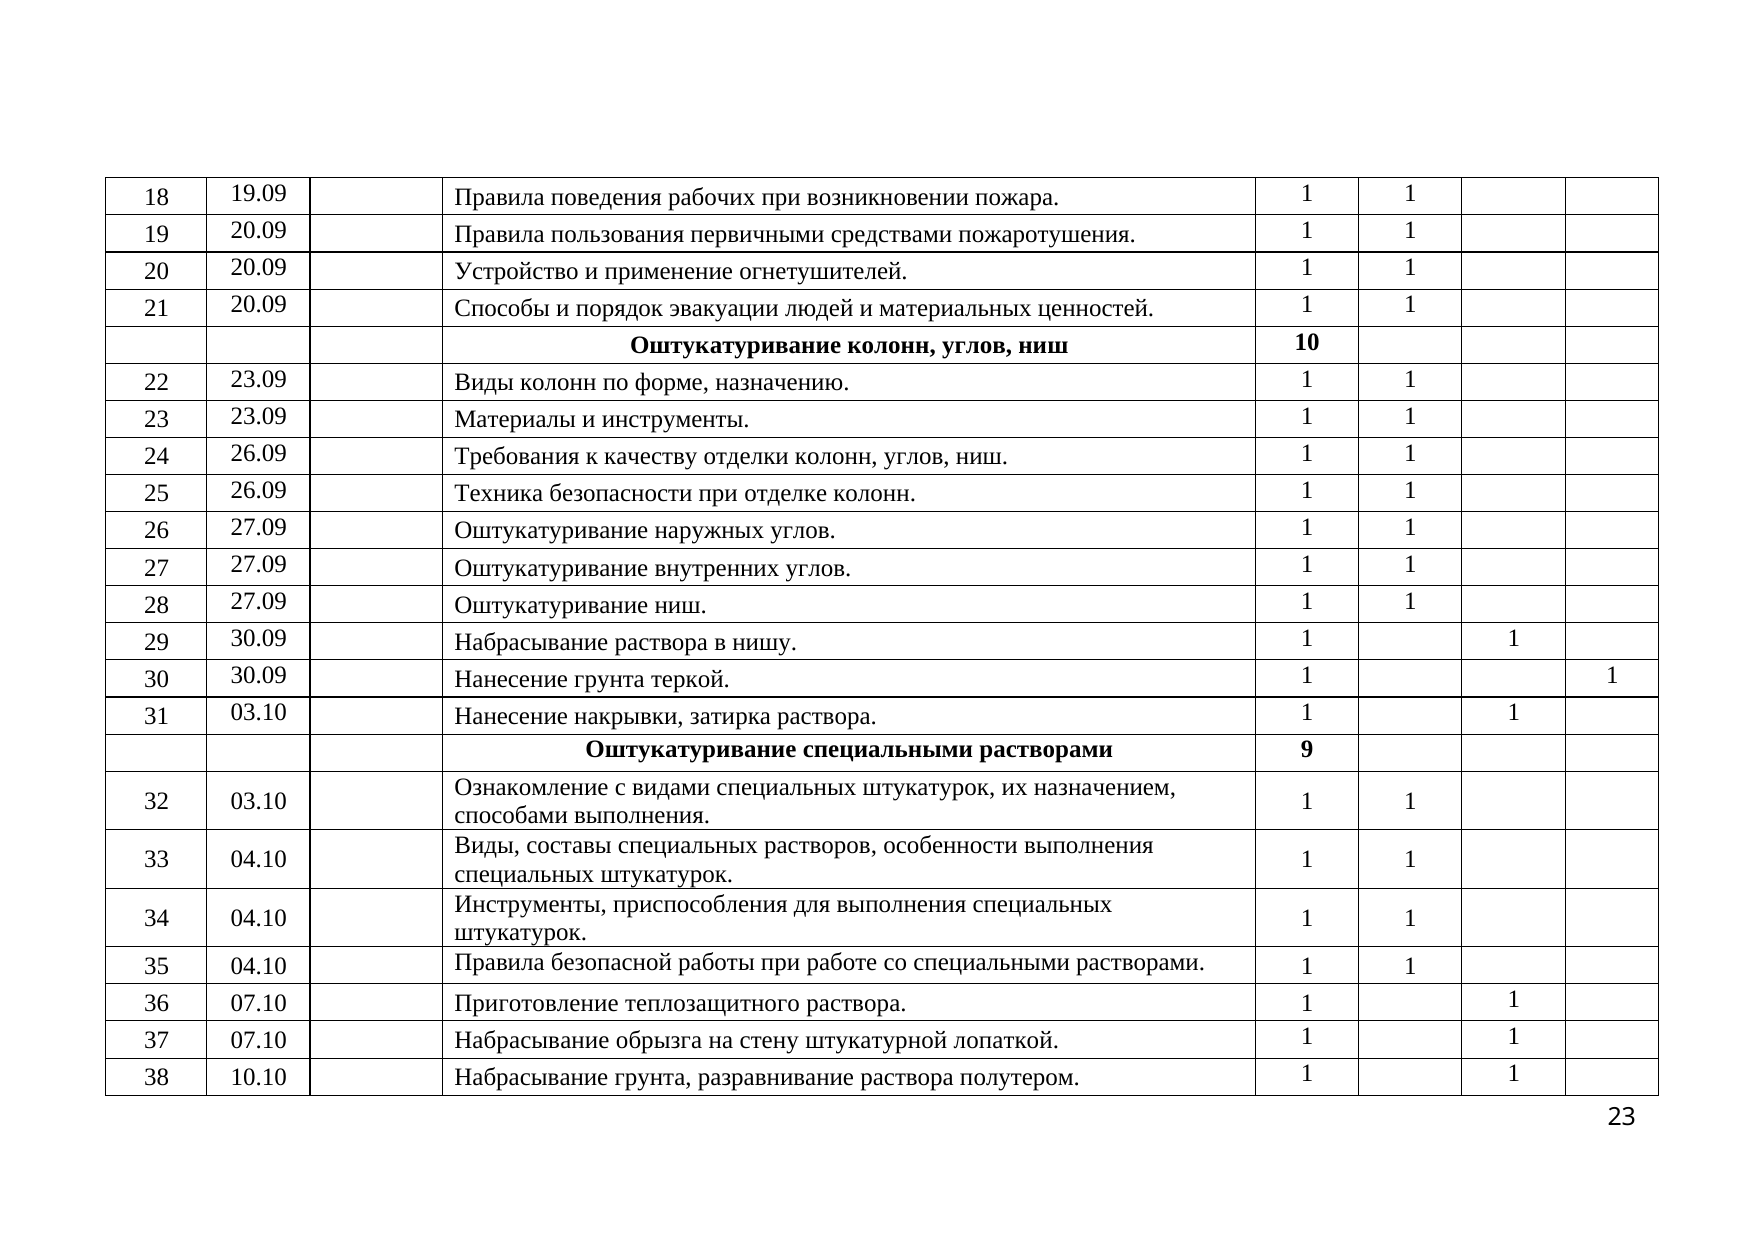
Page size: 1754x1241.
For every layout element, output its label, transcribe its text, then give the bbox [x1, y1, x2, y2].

table_cell [1462, 438, 1565, 474]
table_cell [1359, 660, 1461, 696]
table_cell [311, 475, 442, 511]
table_cell 04.10 [207, 947, 309, 983]
table_cell [1462, 947, 1565, 983]
table_cell [311, 178, 442, 214]
table_cell 10.10 [207, 1059, 309, 1094]
table_cell 1 [1256, 401, 1358, 437]
table_cell [1359, 735, 1461, 771]
table_cell Правила поведения рабочих при возникновении пожара. [443, 178, 1255, 214]
table_cell 21 [106, 290, 206, 326]
table_cell 1 [1359, 401, 1461, 437]
table_cell [311, 438, 442, 474]
table_cell 1 [1256, 660, 1358, 696]
table_cell 1 [1462, 623, 1565, 659]
table_cell [1462, 475, 1565, 511]
table_cell [1566, 401, 1658, 437]
table_cell 1 [1359, 947, 1461, 983]
table_cell [311, 889, 442, 946]
table_cell 1 [1256, 549, 1358, 585]
table_cell [1566, 475, 1658, 511]
table_cell 18 [106, 178, 206, 214]
table_cell 1 [1256, 889, 1358, 946]
table_cell [1462, 830, 1565, 888]
table_cell 27.09 [207, 549, 309, 585]
table_cell [311, 735, 442, 771]
table_cell 23.09 [207, 401, 309, 437]
table_cell 1 [1256, 253, 1358, 288]
table_cell 29 [106, 623, 206, 659]
table_cell [311, 1021, 442, 1057]
table_cell [207, 735, 309, 771]
table_cell 1 [1256, 512, 1358, 548]
table_cell [1462, 660, 1565, 696]
table_cell 1 [1462, 1021, 1565, 1057]
table_cell [1462, 290, 1565, 326]
table_cell [311, 586, 442, 622]
table_cell [1566, 512, 1658, 548]
table_cell [1566, 1021, 1658, 1057]
table_cell [311, 401, 442, 437]
table_cell 28 [106, 586, 206, 622]
table_cell [1462, 327, 1565, 363]
table_cell 1 [1462, 984, 1565, 1020]
table_cell [1462, 512, 1565, 548]
table_cell [1462, 401, 1565, 437]
table_cell [1359, 1059, 1461, 1094]
table_cell [1462, 364, 1565, 400]
table_cell 1 [1256, 438, 1358, 474]
table_cell 10 [1256, 327, 1358, 363]
table_cell 1 [1256, 772, 1358, 829]
table_cell [1566, 178, 1658, 214]
table_cell 24 [106, 438, 206, 474]
table_cell Техника безопасности при отделке колонн. [443, 475, 1255, 511]
table_cell [1566, 735, 1658, 771]
table_cell Оштукатуривание наружных углов. [443, 512, 1255, 548]
table_cell 33 [106, 830, 206, 888]
table_cell [311, 772, 442, 829]
table_cell 38 [106, 1059, 206, 1094]
table_cell 27.09 [207, 512, 309, 548]
table_cell [311, 290, 442, 326]
table_cell 1 [1256, 475, 1358, 511]
table_cell Приготовление теплозащитного раствора. [443, 984, 1255, 1020]
table_cell 1 [1359, 586, 1461, 622]
table_cell 27.09 [207, 586, 309, 622]
table_cell 1 [1359, 215, 1461, 251]
table_cell [1566, 290, 1658, 326]
table_cell [1462, 178, 1565, 214]
table_cell 20.09 [207, 215, 309, 251]
table_cell [1462, 549, 1565, 585]
table_cell [207, 327, 309, 363]
table_cell [1359, 698, 1461, 733]
table_cell [1462, 735, 1565, 771]
table_cell [1566, 1059, 1658, 1094]
table_cell 1 [1256, 947, 1358, 983]
table_cell 1 [1256, 1021, 1358, 1057]
table_cell 20 [106, 253, 206, 288]
table_cell Нанесение грунта теркой. [443, 660, 1255, 696]
table_cell 03.10 [207, 772, 309, 829]
table_cell 23 [106, 401, 206, 437]
table_cell 26.09 [207, 475, 309, 511]
table_cell 1 [1359, 889, 1461, 946]
table_cell [311, 364, 442, 400]
table_cell [1566, 327, 1658, 363]
table_cell Материалы и инструменты. [443, 401, 1255, 437]
table_cell [311, 549, 442, 585]
table_cell [311, 1059, 442, 1094]
table_cell 1 [1359, 830, 1461, 888]
table_cell Ознакомление с видами специальных штукатурок, их назначением, способами выполнения. [443, 772, 1255, 829]
table_cell 37 [106, 1021, 206, 1057]
table_cell 36 [106, 984, 206, 1020]
table_cell Устройство и применение огнетушителей. [443, 253, 1255, 288]
table_cell 1 [1359, 438, 1461, 474]
table_cell [311, 512, 442, 548]
table_cell 1 [1256, 830, 1358, 888]
table_cell [1566, 830, 1658, 888]
table_cell 1 [1256, 586, 1358, 622]
table_cell 07.10 [207, 1021, 309, 1057]
table_cell [1462, 772, 1565, 829]
table_cell [1566, 438, 1658, 474]
table_cell [1566, 253, 1658, 288]
table_cell 1 [1359, 475, 1461, 511]
table_cell Требования к качеству отделки колонн, углов, ниш. [443, 438, 1255, 474]
table_cell [1566, 889, 1658, 946]
table_cell 1 [1256, 364, 1358, 400]
table_cell Виды колонн по форме, назначению. [443, 364, 1255, 400]
table_cell 32 [106, 772, 206, 829]
table_cell 9 [1256, 735, 1358, 771]
table_cell 1 [1256, 698, 1358, 733]
table_cell 1 [1359, 178, 1461, 214]
table_cell 20.09 [207, 253, 309, 288]
table_cell [1566, 947, 1658, 983]
table_cell Оштукатуривание внутренних углов. [443, 549, 1255, 585]
table_cell 1 [1359, 253, 1461, 288]
table_cell 1 [1462, 698, 1565, 733]
table_cell [1462, 586, 1565, 622]
table_cell [1566, 984, 1658, 1020]
table_cell 1 [1256, 178, 1358, 214]
table_cell 1 [1359, 364, 1461, 400]
table_cell [1566, 623, 1658, 659]
table_cell 1 [1256, 215, 1358, 251]
table_cell 23.09 [207, 364, 309, 400]
table_cell [311, 830, 442, 888]
table_cell Инструменты, приспособления для выполнения специальных штукатурок. [443, 889, 1255, 946]
table_cell [1359, 327, 1461, 363]
table_cell 04.10 [207, 889, 309, 946]
table_cell 1 [1256, 984, 1358, 1020]
table_cell 03.10 [207, 698, 309, 733]
table_cell [1359, 1021, 1461, 1057]
table_cell 1 [1256, 290, 1358, 326]
table_cell [311, 623, 442, 659]
table_cell 25 [106, 475, 206, 511]
table_cell [1462, 215, 1565, 251]
table_cell 35 [106, 947, 206, 983]
table_cell Нанесение накрывки, затирка раствора. [443, 698, 1255, 733]
table_cell 26 [106, 512, 206, 548]
table_cell Набрасывание раствора в нишу. [443, 623, 1255, 659]
table_cell 22 [106, 364, 206, 400]
table_cell 1 [1462, 1059, 1565, 1094]
table_cell [1462, 253, 1565, 288]
table_cell [1566, 215, 1658, 251]
table_cell [1566, 586, 1658, 622]
table_cell Способы и порядок эвакуации людей и материальных ценностей. [443, 290, 1255, 326]
table_cell 30 [106, 660, 206, 696]
table_cell Набрасывание грунта, разравнивание раствора полутером. [443, 1059, 1255, 1094]
table_cell 1 [1359, 549, 1461, 585]
table_cell 1 [1359, 512, 1461, 548]
table_cell 1 [1256, 1059, 1358, 1094]
table_cell [311, 215, 442, 251]
table_cell [311, 327, 442, 363]
table_cell 1 [1359, 772, 1461, 829]
table_cell [1462, 889, 1565, 946]
table_cell Оштукатуривание специальными растворами [443, 735, 1255, 771]
table_cell [1359, 984, 1461, 1020]
table_cell Оштукатуривание колонн, углов, ниш [443, 327, 1255, 363]
table_cell [1566, 549, 1658, 585]
table_cell [311, 698, 442, 733]
table_cell [311, 660, 442, 696]
table_cell [106, 735, 206, 771]
table_cell 26.09 [207, 438, 309, 474]
table_cell 30.09 [207, 623, 309, 659]
table_cell 1 [1256, 623, 1358, 659]
table_cell Правила пользования первичными средствами пожаротушения. [443, 215, 1255, 251]
table_cell 07.10 [207, 984, 309, 1020]
table_cell 19 [106, 215, 206, 251]
table_cell [1566, 698, 1658, 733]
table_cell [106, 327, 206, 363]
table_cell 31 [106, 698, 206, 733]
table_cell [311, 947, 442, 983]
table_cell 1 [1359, 290, 1461, 326]
table_cell [1566, 772, 1658, 829]
table_cell 20.09 [207, 290, 309, 326]
table_cell 34 [106, 889, 206, 946]
table_cell 1 [1566, 660, 1658, 696]
table_cell [1359, 623, 1461, 659]
table_cell 27 [106, 549, 206, 585]
table_cell [311, 253, 442, 288]
table_cell Набрасывание обрызга на стену штукатурной лопаткой. [443, 1021, 1255, 1057]
table_cell 30.09 [207, 660, 309, 696]
table_cell Оштукатуривание ниш. [443, 586, 1255, 622]
table_cell [311, 984, 442, 1020]
table_cell [1566, 364, 1658, 400]
table_cell Виды, составы специальных растворов, особенности выполнения специальных штукатурок. [443, 830, 1255, 888]
table_cell Правила безопасной работы при работе со специальными растворами. [443, 947, 1255, 983]
table_cell 19.09 [207, 178, 309, 214]
table_cell 04.10 [207, 830, 309, 888]
